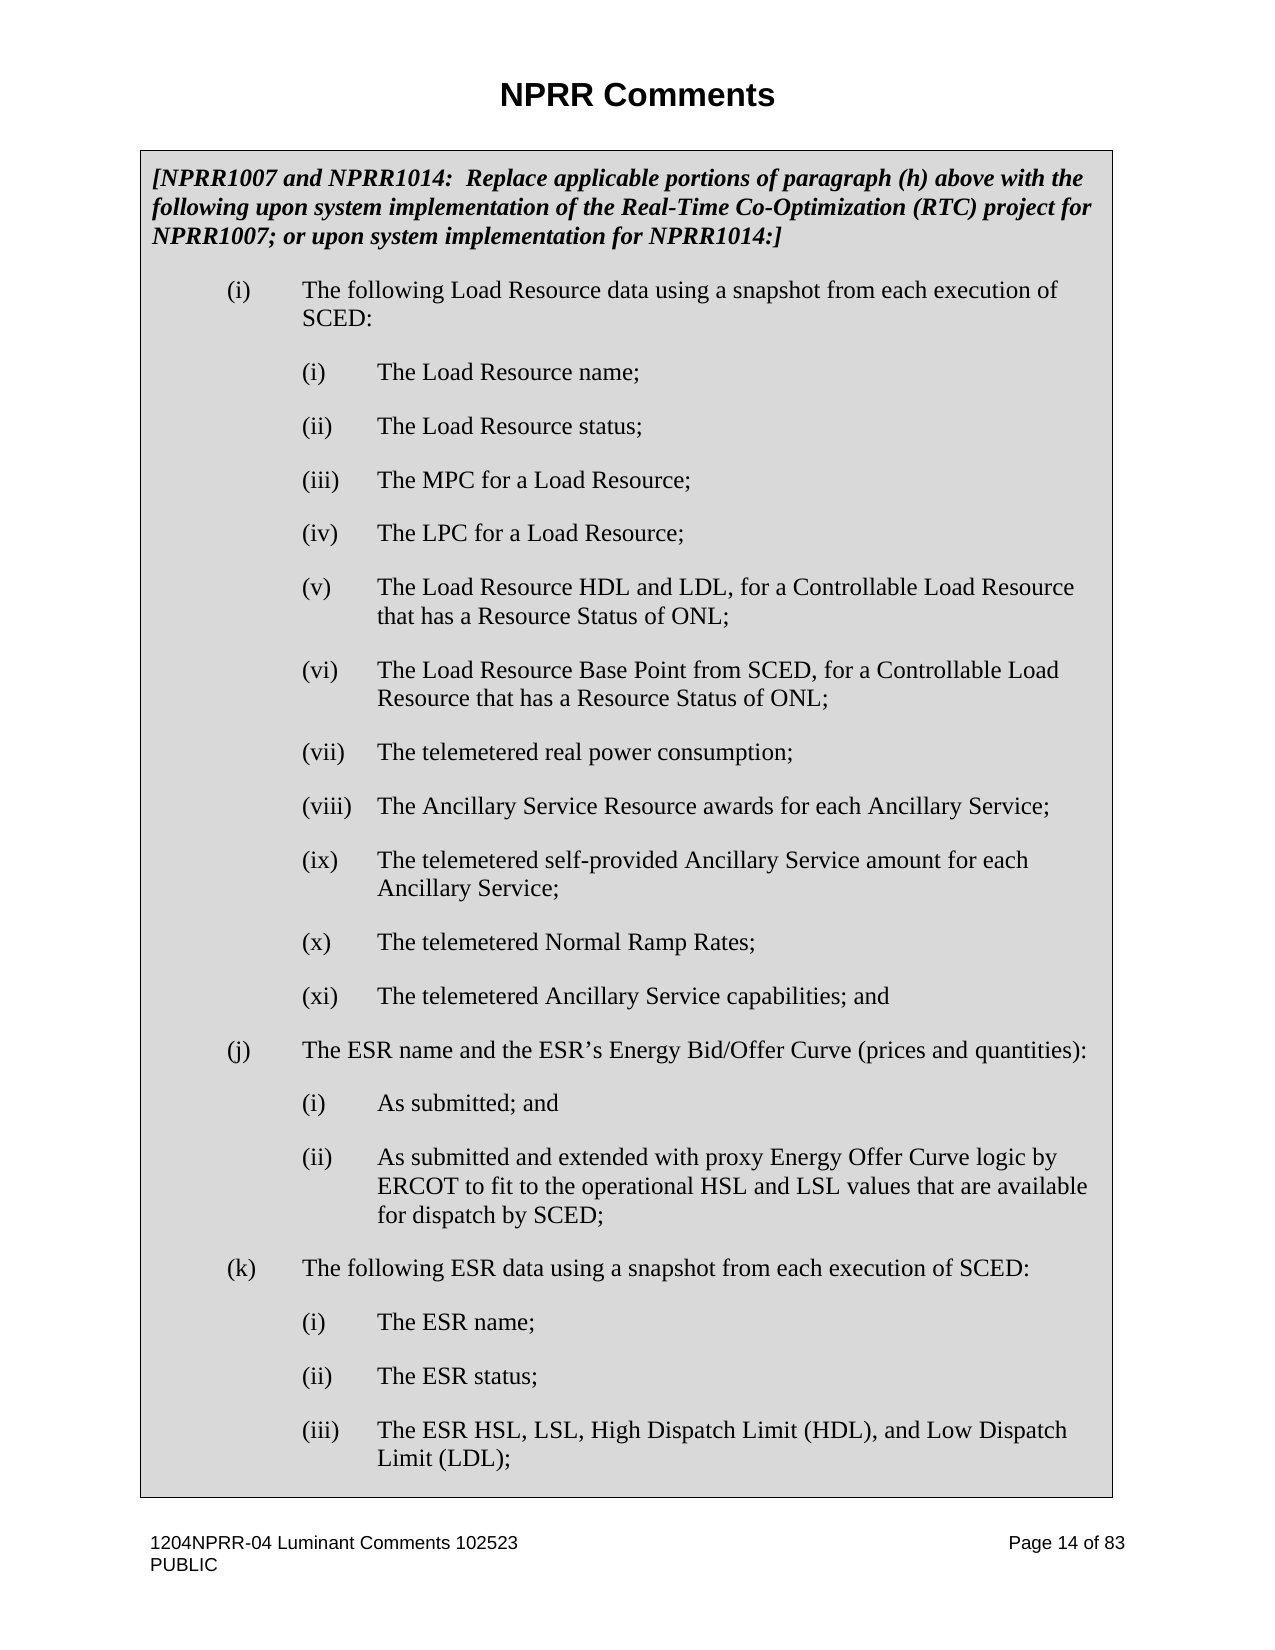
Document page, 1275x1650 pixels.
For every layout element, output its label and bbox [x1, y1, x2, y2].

table_header [141, 151, 1112, 1497]
